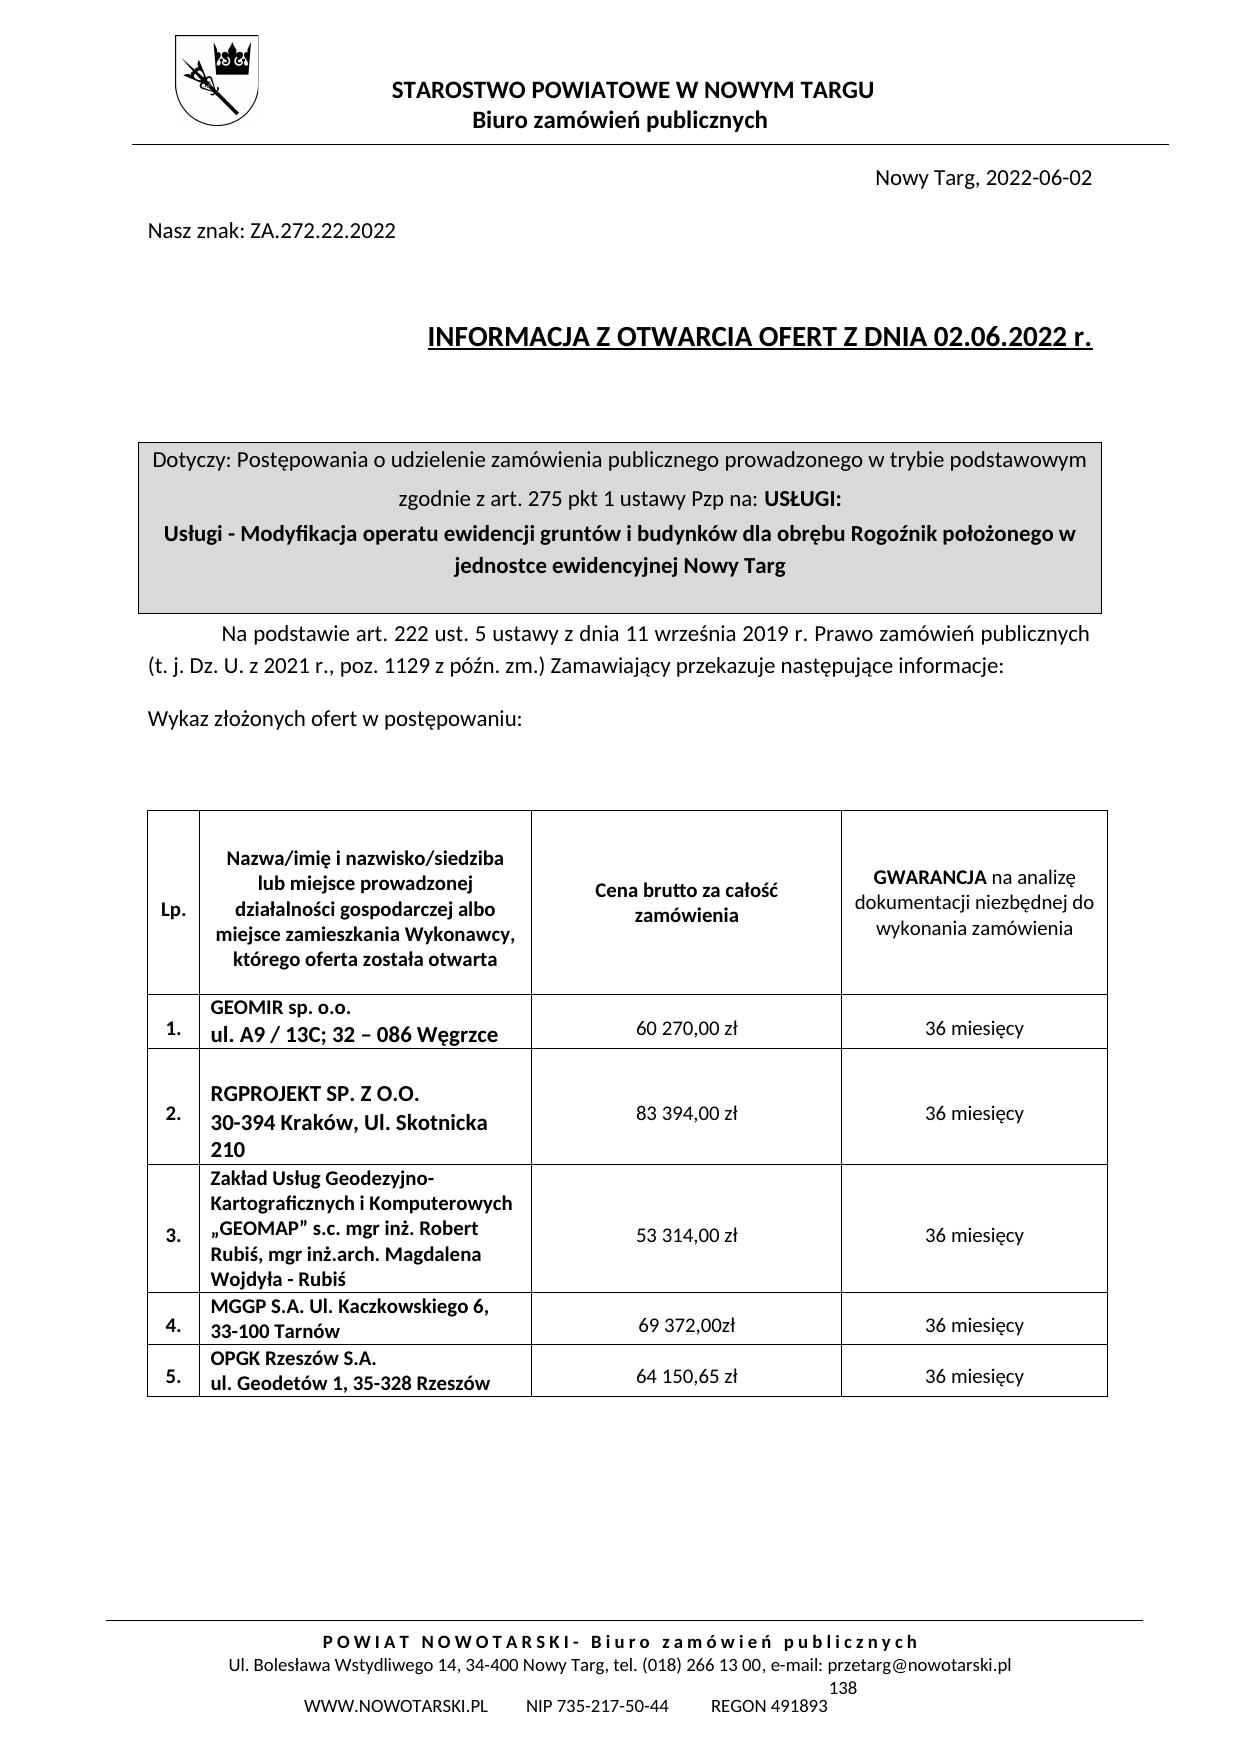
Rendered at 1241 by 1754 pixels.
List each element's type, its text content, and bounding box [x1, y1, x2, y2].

text Wykaz złożonych ofert w postępowaniu: [148, 704, 1093, 732]
table_cell 36 miesięcy [842, 1345, 1107, 1396]
table_cell 5. [148, 1345, 199, 1396]
table_cell 64 150,65 zł [532, 1345, 841, 1396]
table_cell 4. [148, 1293, 199, 1344]
table_cell OPGK Rzeszów S.A. ul. Geodetów 1, 35-328 Rzeszów [200, 1345, 531, 1396]
text Nasz znak: ZA.272.22.2022 [148, 216, 1093, 244]
table_cell 60 270,00 zł [532, 995, 841, 1048]
table_cell 36 miesięcy [842, 995, 1107, 1048]
table_cell 83 394,00 zł [532, 1049, 841, 1164]
text Nowy Targ, 2022-06-02 [148, 163, 1093, 191]
text INFORMACJA Z OTWARCIA OFERT Z DNIA 02.06.2022 r. [148, 318, 1093, 354]
table_cell 36 miesięcy [842, 1293, 1107, 1344]
table_cell MGGP S.A. Ul. Kaczkowskiego 6, 33-100 Tarnów [200, 1293, 531, 1344]
picture [175, 35, 259, 126]
table_cell 36 miesięcy [842, 1165, 1107, 1292]
text Usługi - Modyfikacja operatu ewidencji gruntów i budynków dla obrębu Rogoźnik położonego w jednostce ewidencyjnej Nowy Targ [139, 516, 1101, 579]
table_cell 69 372,00zł [532, 1293, 841, 1344]
table_header Lp. [148, 811, 199, 993]
text Dotyczy: Postępowania o udzielenie zamówienia publicznego prowadzonego w trybie podstawowym zgodnie z art. 275 pkt 1 ustawy Pzp na: USŁUGI: [139, 443, 1101, 514]
table_cell 36 miesięcy [842, 1049, 1107, 1164]
table_cell 53 314,00 zł [532, 1165, 841, 1292]
table_cell 2. [148, 1049, 199, 1164]
table_cell 1. [148, 995, 199, 1048]
table_cell Zakład Usług Geodezyjno-Kartograficznych i Komputerowych „GEOMAP” s.c. mgr inż. Robert Rubiś, mgr inż.arch. Magdalena Wojdyła - Rubiś [200, 1165, 531, 1292]
table_cell GEOMIR sp. o.o. ul. A9 / 13C; 32 – 086 Węgrzce [200, 995, 531, 1048]
table_cell RGPROJEKT SP. Z O.O. 30-394 Kraków, Ul. Skotnicka 210 [200, 1049, 531, 1164]
table_header GWARANCJA na analizę dokumentacji niezbędnej do wykonania zamówienia [842, 811, 1107, 993]
text Na podstawie art. 222 ust. 5 ustawy z dnia 11 września 2019 r. Prawo zamówień publicznych (t. j. Dz. U. z 2021 r., poz. 1129 z późn. zm.) Zamawiający przekazuje następujące informacje: [148, 619, 1093, 679]
table_header Nazwa/imię i nazwisko/siedziba lub miejsce prowadzonej działalności gospodarczej albo miejsce zamieszkania Wykonawcy, którego oferta została otwarta [200, 811, 531, 993]
table_cell 3. [148, 1165, 199, 1292]
table_header Cena brutto za całość zamówienia [532, 811, 841, 993]
